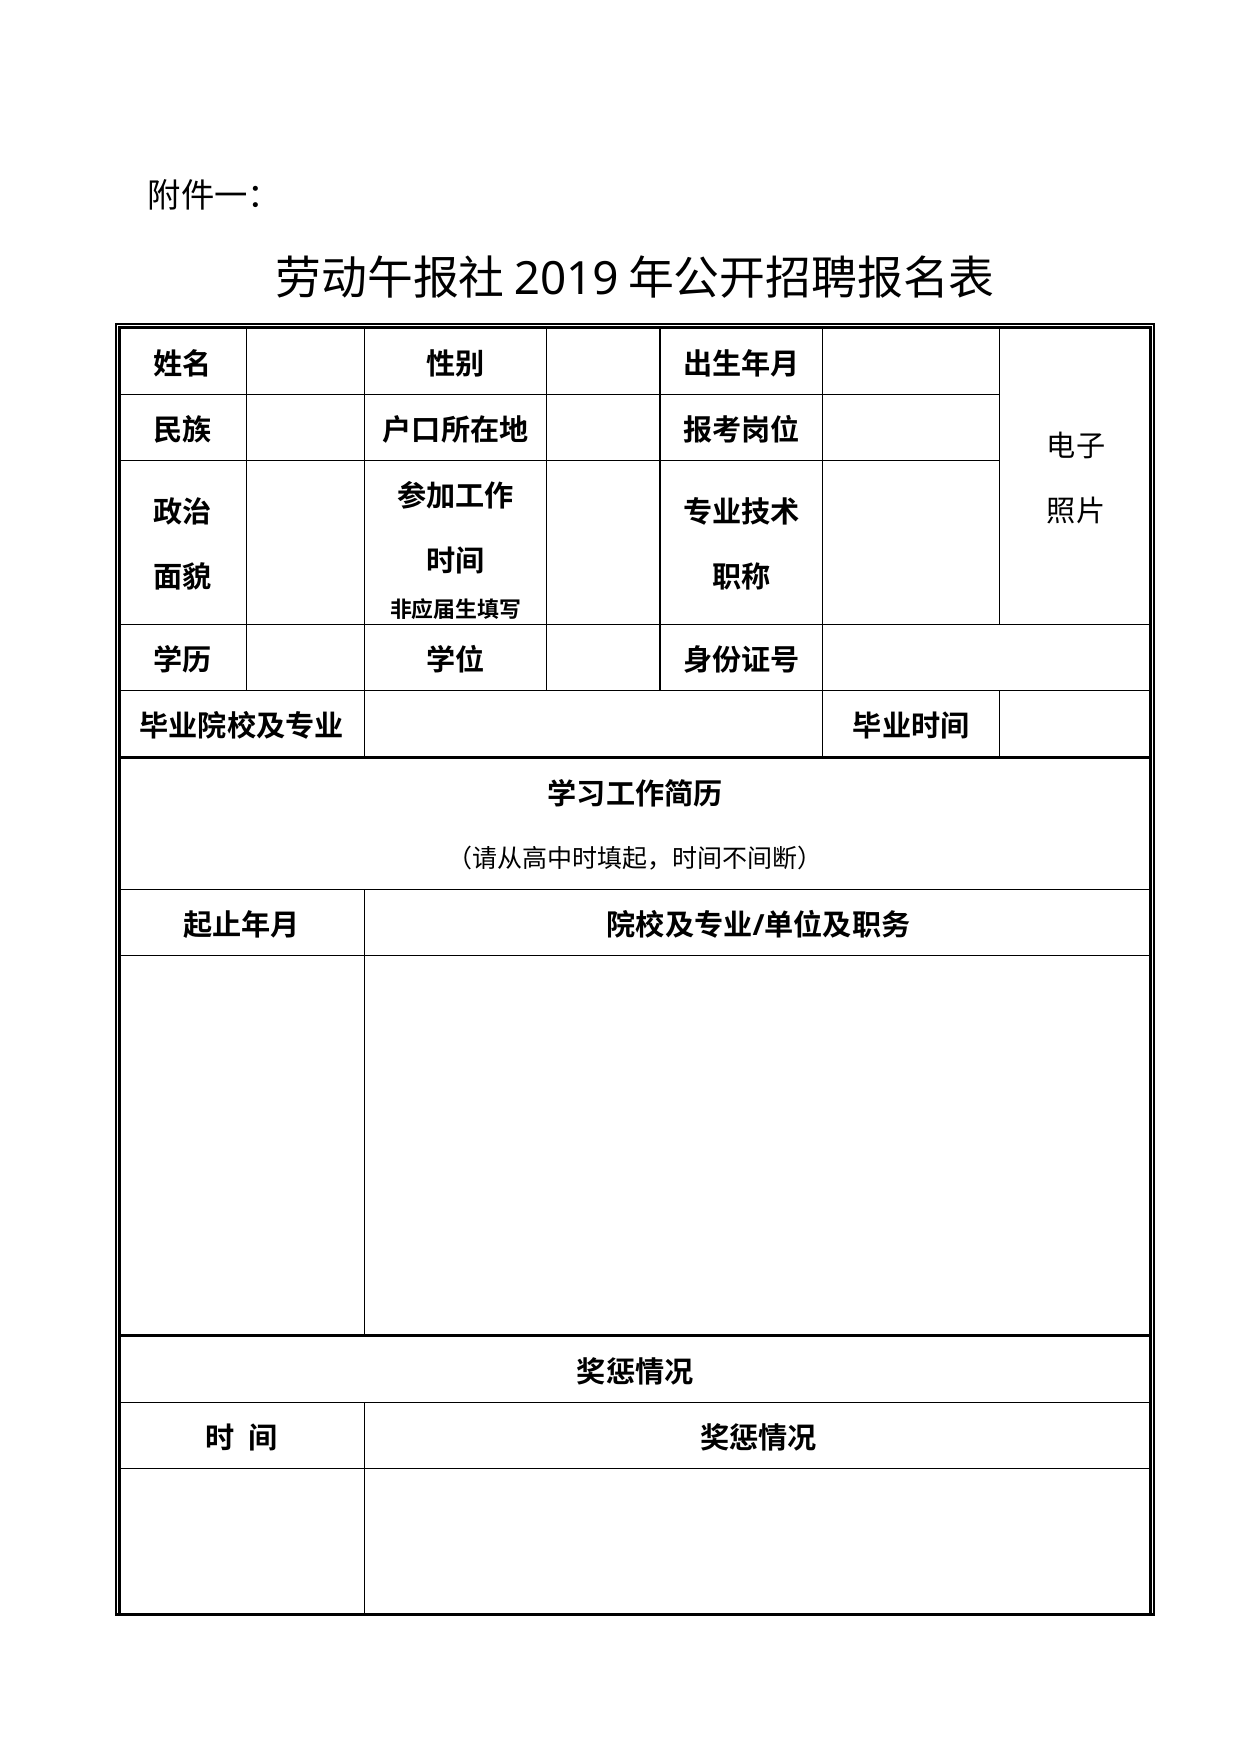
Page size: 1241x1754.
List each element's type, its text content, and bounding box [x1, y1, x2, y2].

table_cell [823, 625, 1149, 690]
table_cell [247, 461, 364, 624]
table_cell 院校及专业/单位及职务 [365, 890, 1149, 955]
table_cell [547, 625, 659, 690]
table_header 出生年月 [661, 329, 822, 394]
table_cell [1000, 691, 1149, 756]
table_header [547, 329, 659, 394]
table_cell [823, 395, 999, 460]
table_cell 学位 [365, 625, 546, 690]
table_header 性别 [365, 329, 546, 394]
table_cell 身份证号 [661, 625, 822, 690]
text 劳动午报社2019年公开招聘报名表 [148, 226, 1122, 323]
table_cell [121, 1469, 364, 1613]
table_cell [247, 395, 364, 460]
table_cell 专业技术 职称 [661, 461, 822, 624]
table_header 电子 照片 [1000, 329, 1149, 624]
table_cell 报考岗位 [661, 395, 822, 460]
table_cell 政治 面貌 [121, 461, 246, 624]
table_cell 奖惩情况 [365, 1403, 1149, 1468]
table_header [823, 329, 999, 394]
table_cell 毕业时间 [823, 691, 999, 756]
table_cell 时 间 [121, 1403, 364, 1468]
table_cell [365, 691, 822, 756]
table_cell [547, 461, 659, 624]
table_cell 毕业院校及专业 [121, 691, 364, 756]
text 附件一： [148, 161, 1122, 226]
table_cell 参加工作 时间 非应届生填写 [365, 461, 546, 624]
table_cell [547, 395, 659, 460]
table_cell 学习工作简历 （请从高中时填起，时间不间断） [121, 759, 1149, 889]
table_header 姓名 [121, 329, 246, 394]
table_cell [823, 461, 999, 624]
table_cell 户口所在地 [365, 395, 546, 460]
table_cell 学历 [121, 625, 246, 690]
table_cell [365, 1469, 1149, 1613]
table_header [247, 329, 364, 394]
table_cell [365, 956, 1149, 1334]
table_cell 起止年月 [121, 890, 364, 955]
table_cell 民族 [121, 395, 246, 460]
table_cell 奖惩情况 [121, 1337, 1149, 1402]
table_cell [247, 625, 364, 690]
table_cell [121, 956, 364, 1334]
